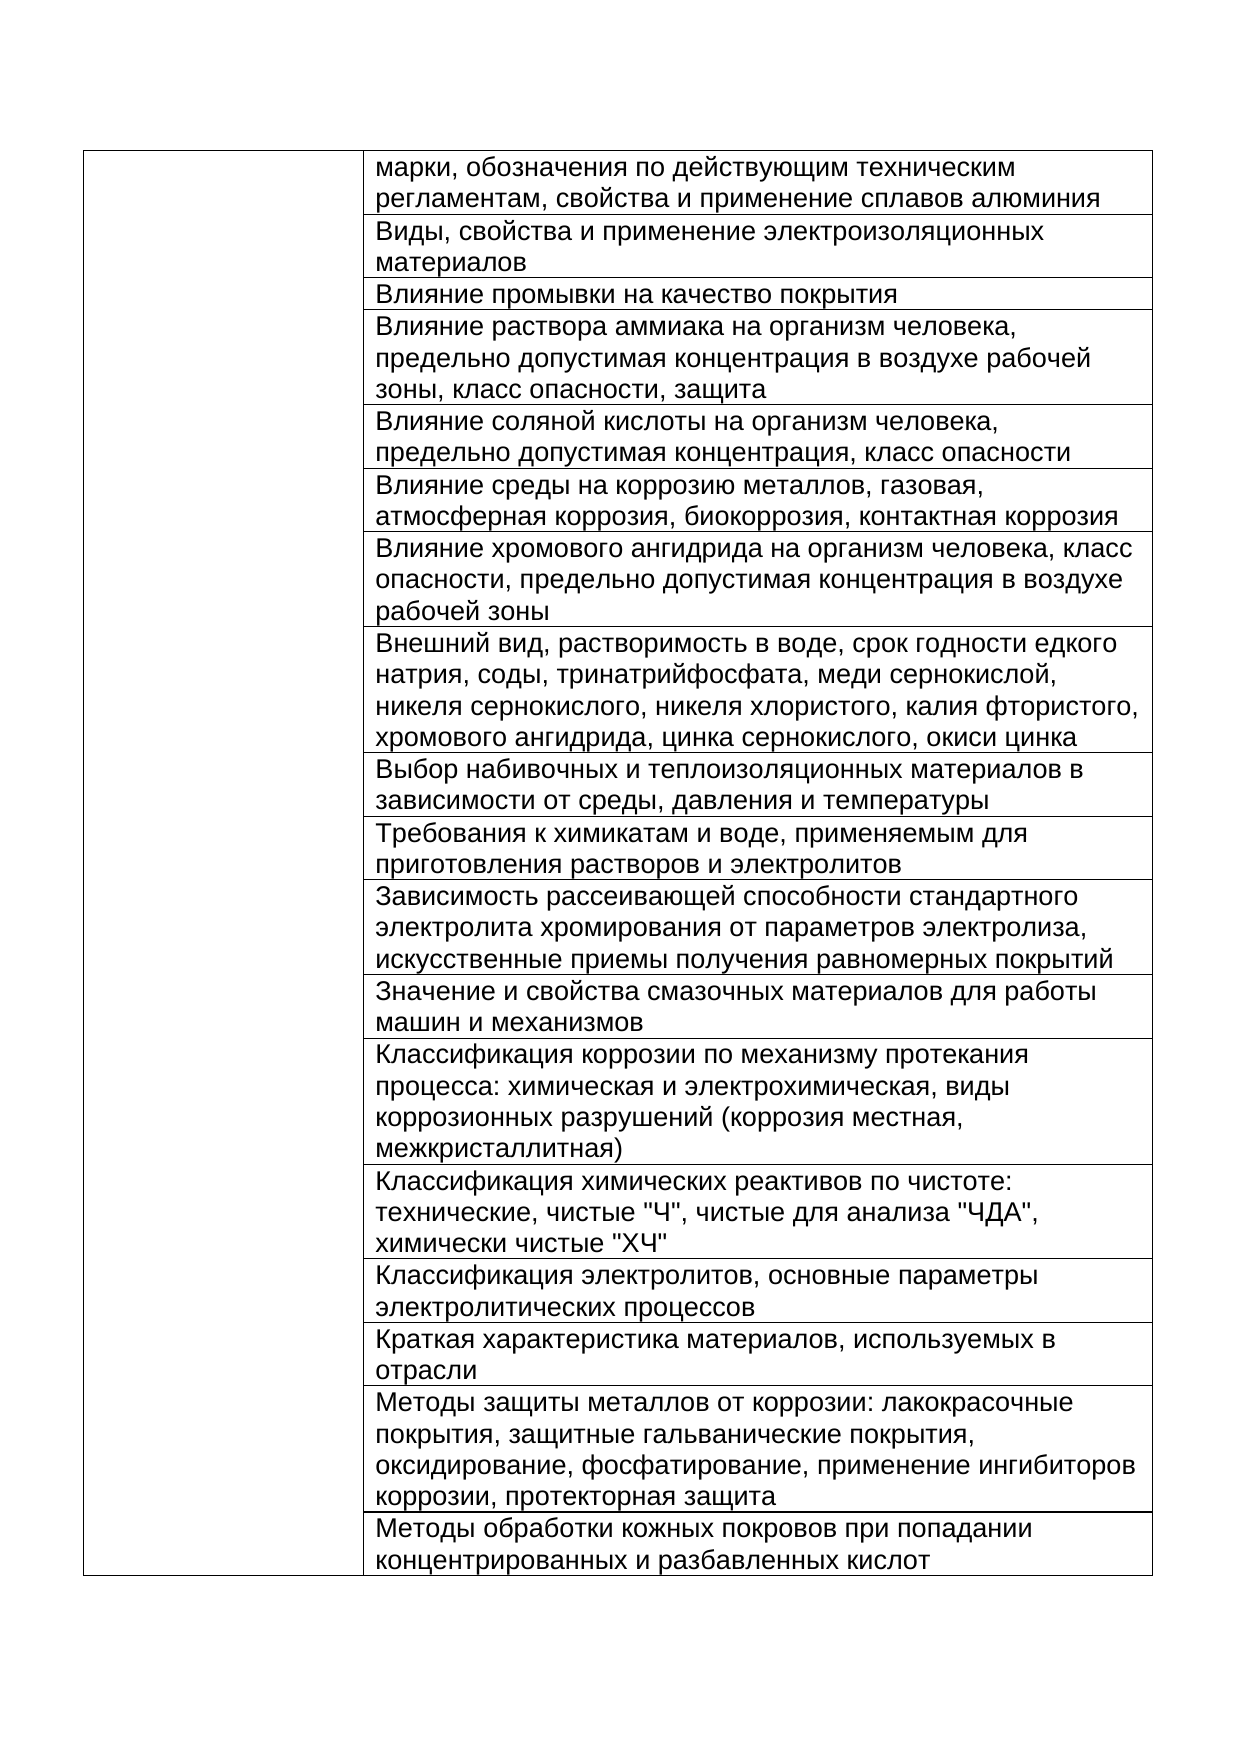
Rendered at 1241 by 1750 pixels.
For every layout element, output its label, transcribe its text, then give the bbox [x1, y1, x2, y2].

table_cell Виды, свойства и применение электроизоляционных материалов [364, 215, 1152, 277]
table_cell Требования к химикатам и воде, применяемым для приготовления растворов и электролитов [364, 817, 1152, 879]
table_cell Зависимость рассеивающей способности стандартного электролита хромирования от параметров электролиза, искусственные приемы получения равномерных покрытий [364, 880, 1152, 974]
table_cell Краткая характеристика материалов, используемых в отрасли [364, 1323, 1152, 1385]
table_cell Значение и свойства смазочных материалов для работы машин и механизмов [364, 975, 1152, 1037]
table_cell Влияние хромового ангидрида на организм человека, класс опасности, предельно допустимая концентрация в воздухе рабочей зоны [364, 532, 1152, 626]
table_cell Классификация электролитов, основные параметры электролитических процессов [364, 1259, 1152, 1322]
table_cell Влияние промывки на качество покрытия [364, 278, 1152, 309]
table_cell Классификация коррозии по механизму протекания процесса: химическая и электрохимическая, виды коррозионных разрушений (коррозия местная, межкристаллитная) [364, 1039, 1152, 1163]
table_cell Выбор набивочных и теплоизоляционных материалов в зависимости от среды, давления и температуры [364, 753, 1152, 816]
table_cell Влияние среды на коррозию металлов, газовая, атмосферная коррозия, биокоррозия, контактная коррозия [364, 469, 1152, 531]
table_cell Методы защиты металлов от коррозии: лакокрасочные покрытия, защитные гальванические покрытия, оксидирование, фосфатирование, применение ингибиторов коррозии, протекторная защита [364, 1386, 1152, 1511]
table_cell Методы обработки кожных покровов при попадании концентрированных и разбавленных кислот [364, 1513, 1152, 1575]
table_cell Влияние соляной кислоты на организм человека, предельно допустимая концентрация, класс опасности [364, 405, 1152, 468]
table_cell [364, 151, 1152, 213]
table_cell Влияние раствора аммиака на организм человека, предельно допустимая концентрация в воздухе рабочей зоны, класс опасности, защита [364, 310, 1152, 404]
table_cell Внешний вид, растворимость в воде, срок годности едкого натрия, соды, тринатрийфосфата, меди сернокислой, никеля сернокислого, никеля хлористого, калия фтористого, хромового ангидрида, цинка сернокислого, окиси цинка [364, 627, 1152, 752]
table_cell Классификация химических реактивов по чистоте: технические, чистые "Ч", чистые для анализа "ЧДА", химически чистые "ХЧ" [364, 1165, 1152, 1258]
